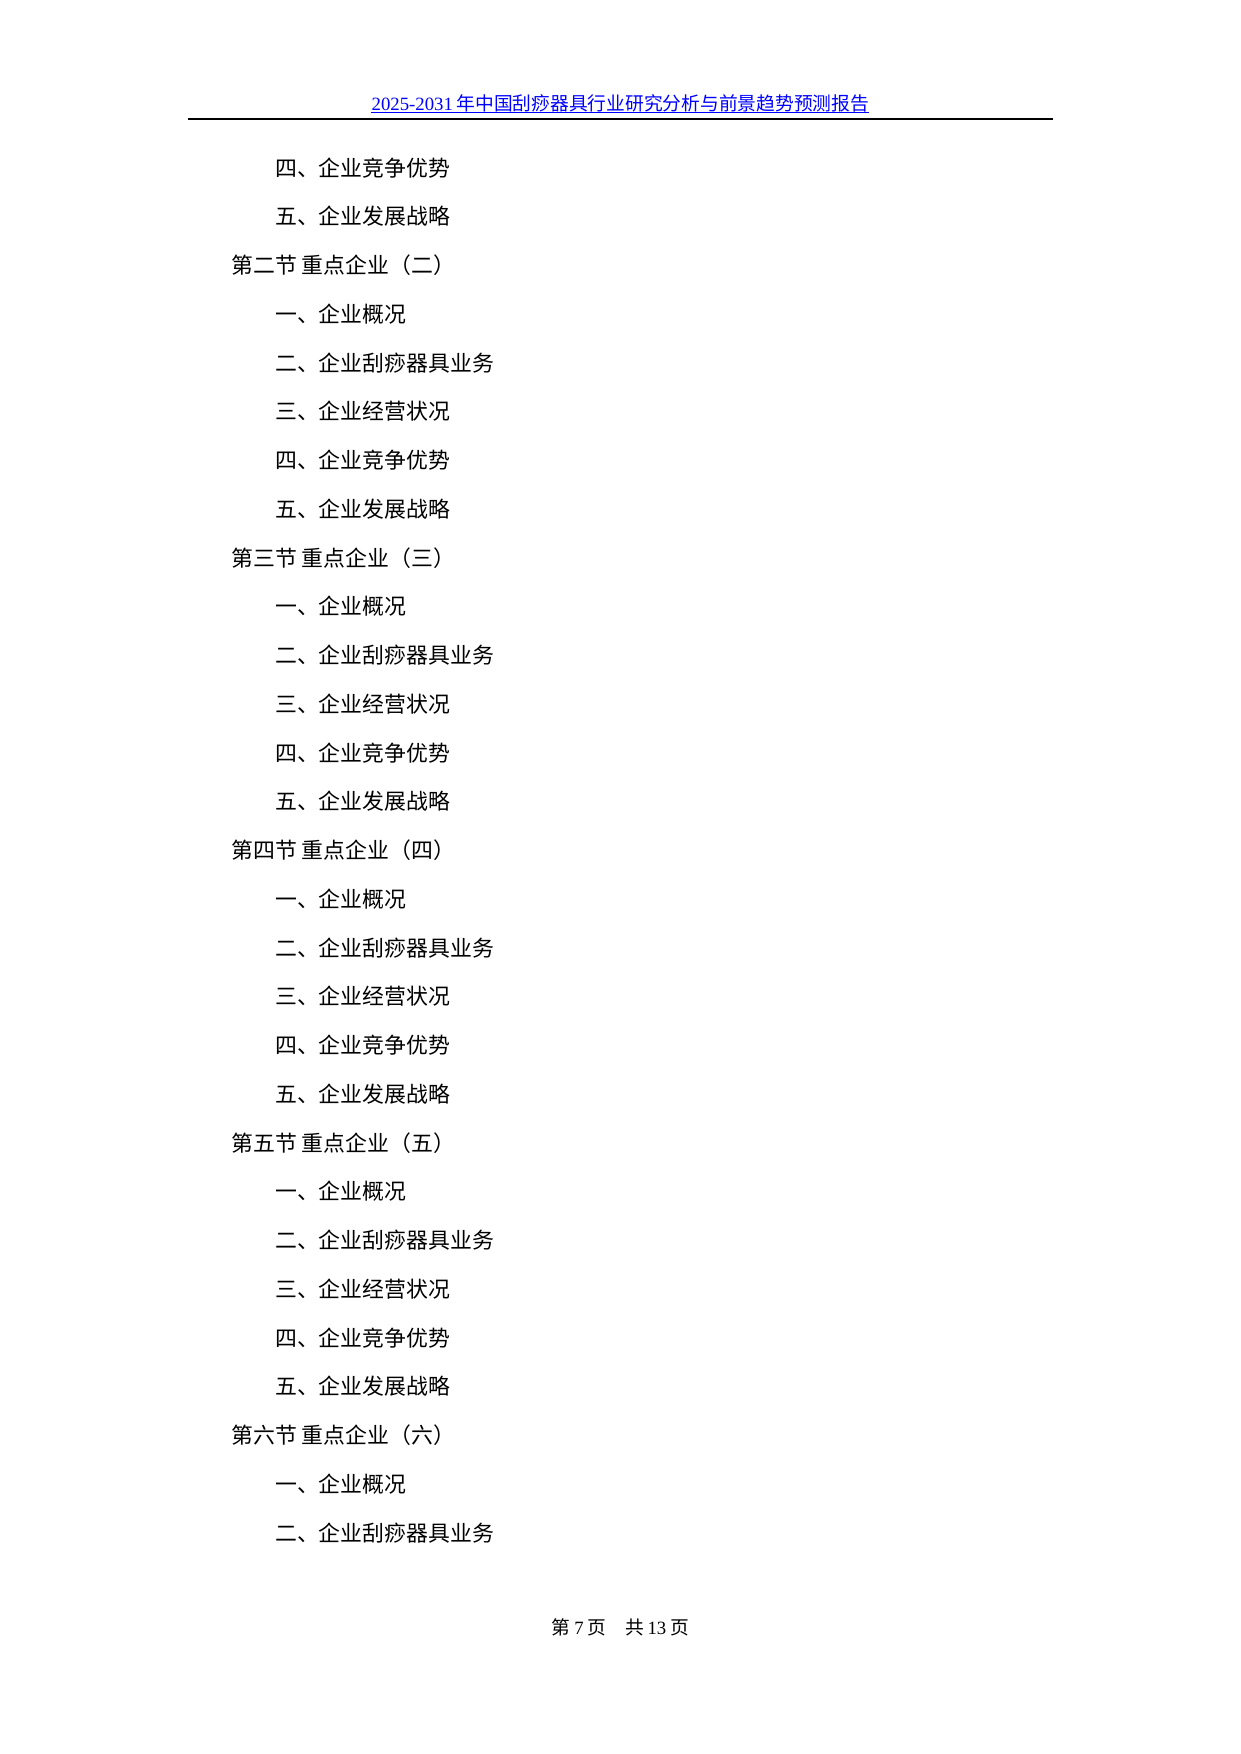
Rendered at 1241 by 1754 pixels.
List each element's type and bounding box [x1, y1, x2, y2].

text [187, 150, 1053, 1548]
